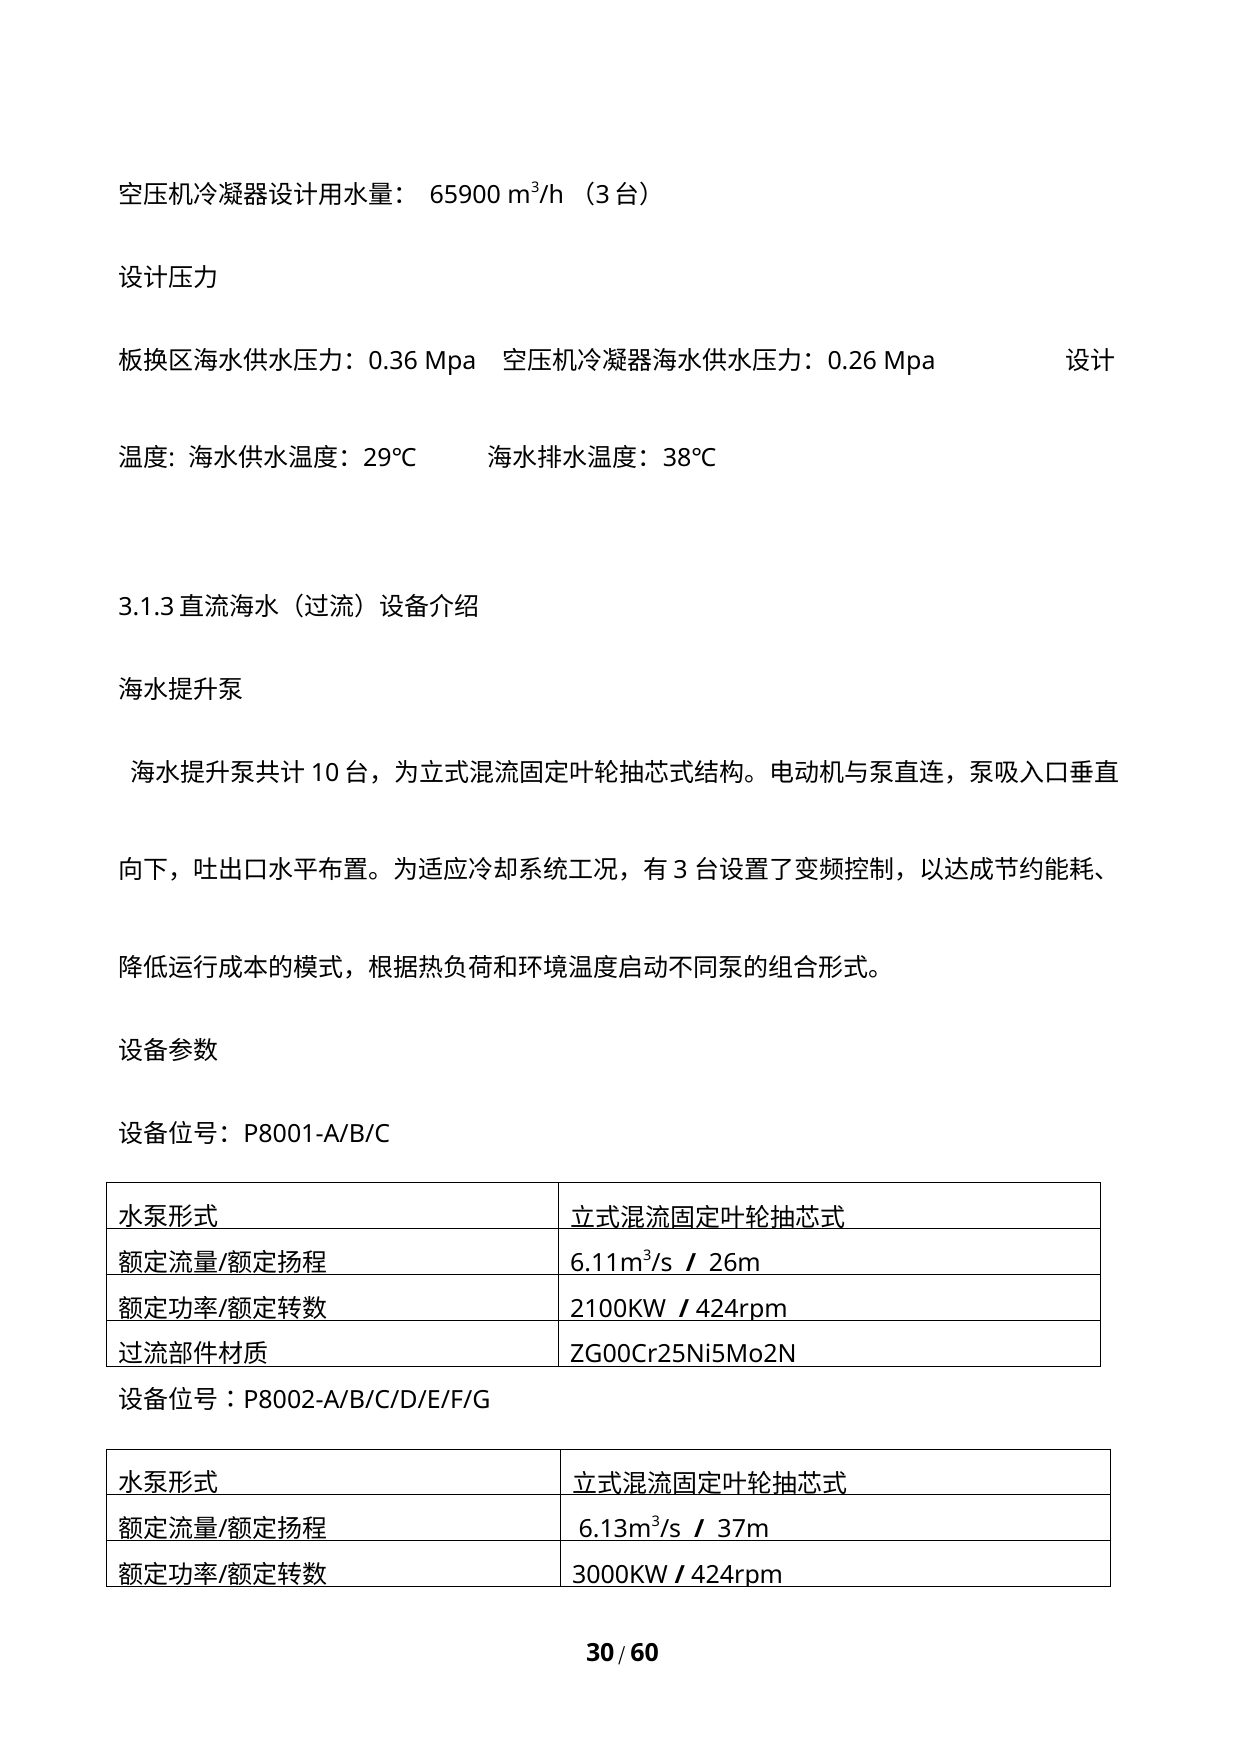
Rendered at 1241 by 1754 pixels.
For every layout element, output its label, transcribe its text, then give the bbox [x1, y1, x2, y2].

table_cell 额定流量/额定扬程 [107, 1495, 560, 1540]
table_cell 额定功率/额定转数 [107, 1541, 560, 1586]
table_header 立式混流固定叶轮抽芯式 [561, 1450, 1110, 1494]
table_header 水泵形式 [107, 1450, 560, 1494]
table_cell 额定功率/额定转数 [107, 1275, 558, 1320]
table_cell 过流部件材质 [107, 1321, 558, 1366]
text 板换区海水供水压力：0.36 Mpa 空压机冷凝器海水供水压力：0.26 Mpa 设计温度: 海水供水温度：29℃ 海水排水温度：38℃ [118, 326, 1122, 488]
text 3.1.3直流海水（过流）设备介绍 [118, 572, 1122, 637]
table_cell 额定流量/额定扬程 [107, 1229, 558, 1274]
text 设备参数 [118, 1016, 1122, 1081]
table_header 水泵形式 [107, 1183, 558, 1228]
table_cell ZG00Cr25Ni5Mo2N [559, 1321, 1100, 1366]
text 海水提升泵 [118, 655, 1122, 720]
text 空压机冷凝器设计用水量： /h （3台） [118, 160, 1122, 225]
table_header 立式混流固定叶轮抽芯式 [559, 1183, 1100, 1228]
table_cell 3000KW / 424rpm [561, 1541, 1110, 1586]
table_cell 2100KW / 424rpm [559, 1275, 1100, 1320]
table_cell /s / [559, 1229, 1100, 1274]
text 海水提升泵共计10台，为立式混流固定叶轮抽芯式结构。电动机与泵直连，泵吸入口垂直向下，吐出口水平布置。为适应冷却系统工况，有3 台设置了变频控制，以达成节约能耗、降低运行成本的模式，根据热负荷和环境温度启动不同泵的组合形式。 [118, 738, 1122, 998]
text 设计压力 [118, 243, 1122, 308]
text 设备位号：P8002-A/B/C/D/E/F/G [118, 1367, 1122, 1432]
text 设备位号：P8001-A/B/C [118, 1099, 1122, 1164]
table_cell /s / [561, 1495, 1110, 1540]
